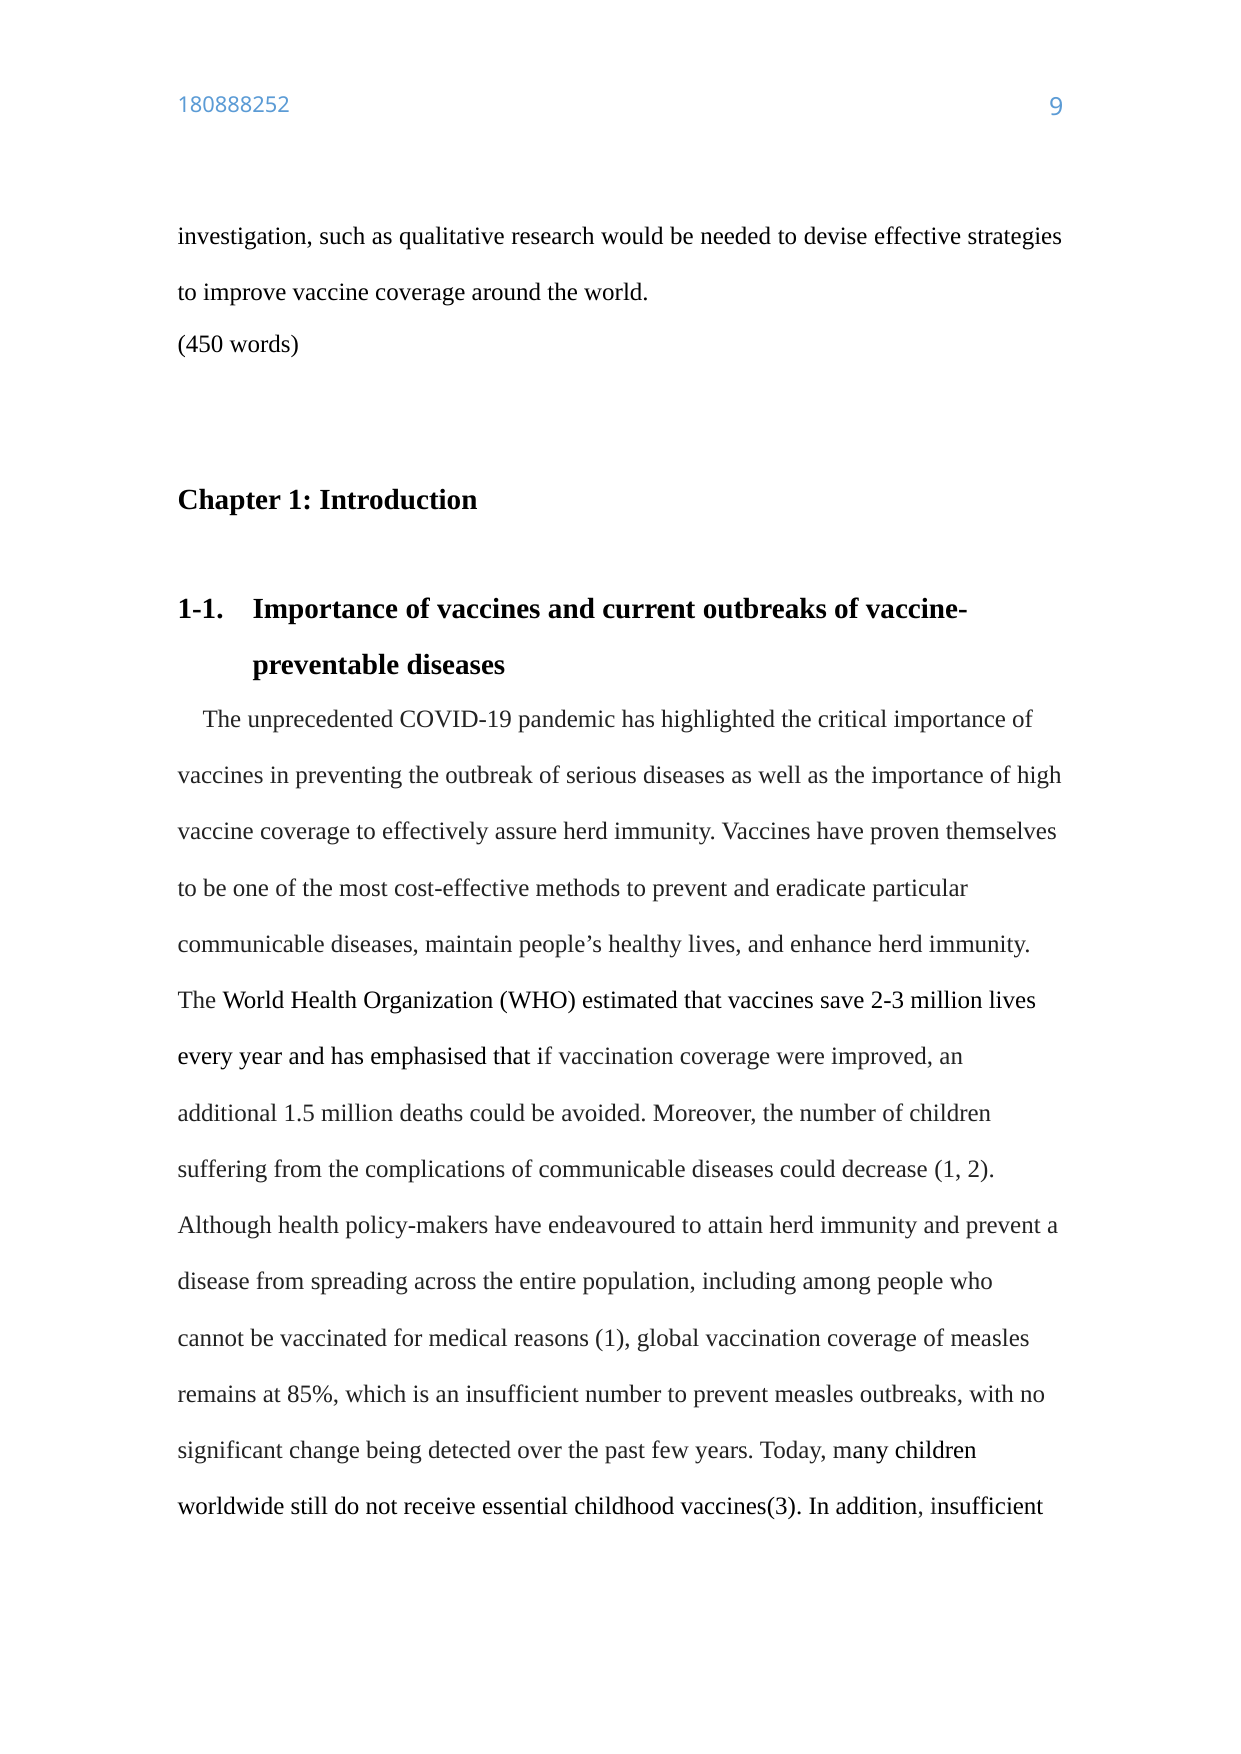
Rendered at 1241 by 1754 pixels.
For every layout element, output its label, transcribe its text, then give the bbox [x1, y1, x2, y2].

text (450 words) [177, 325, 1063, 362]
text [177, 217, 1063, 311]
list Importance of vaccines and current outbreaks of vaccine-preventable diseases [177, 589, 1063, 683]
text Chapter 1: Introduction [177, 481, 1063, 518]
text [177, 699, 1063, 1524]
